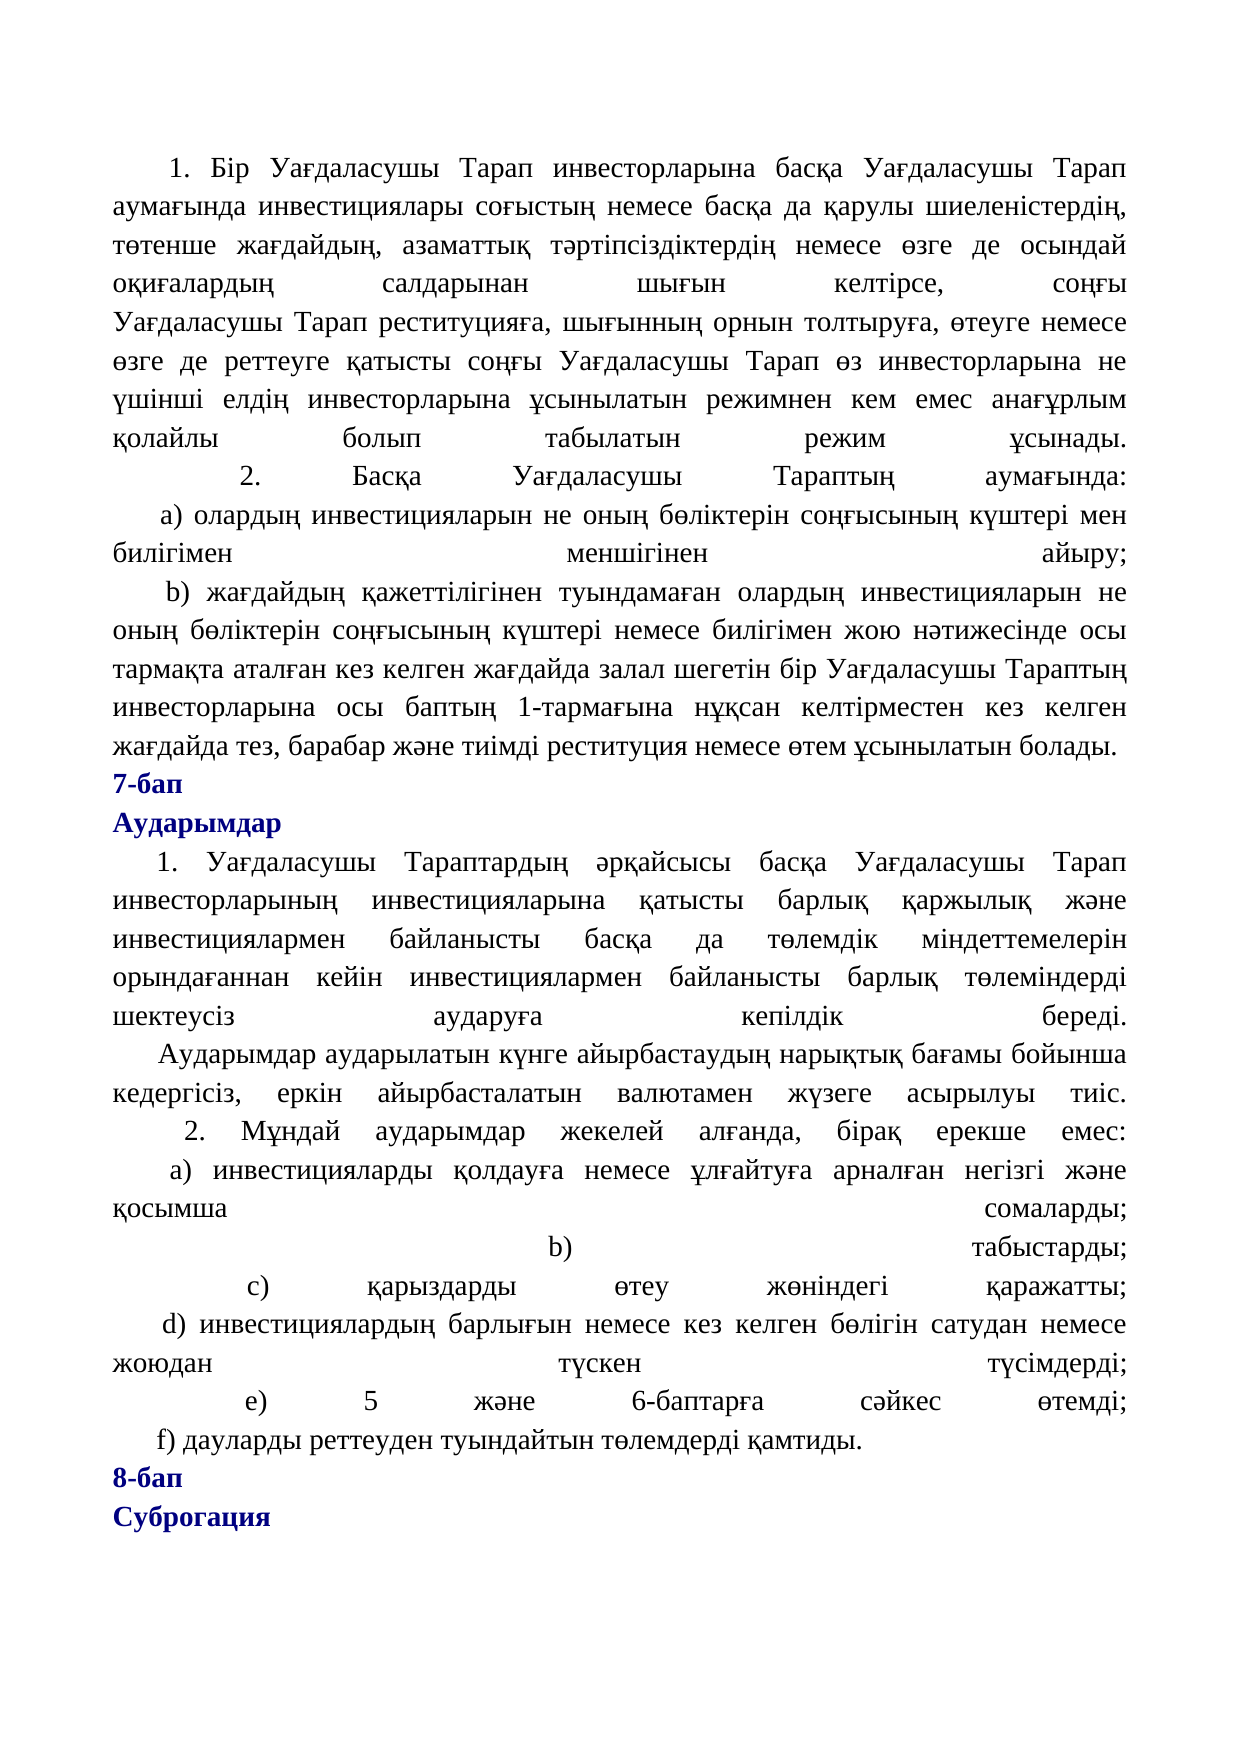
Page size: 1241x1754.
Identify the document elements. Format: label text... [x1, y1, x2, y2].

text 1. Бір Уағдаласушы Тарап инвесторларына басқа Уағдаласушы Тарап аумағында инвестициялары соғыстың немесе басқа да қарулы шиеленістердің, төтенше жағдайдың, азаматтық тәртіпсіздіктердің немесе өзге де осындай оқиғалардың салдарынан шығын келтірсе, соңғы Уағдаласушы Тарап реституцияға, шығынның орнын толтыруға, өтеуге немесе өзге де реттеуге қатысты соңғы Уағдаласушы Тарап өз инвесторларына не үшінші елдің инвесторларына ұсынылатын режимнен кем емес анағұрлым қолайлы болып табылатын режим ұсынады. 2. Басқа Уағдаласушы Тараптың аумағында: а) олардың инвестицияларын не оның бөліктерін соңғысының күштері мен билігімен меншігінен айыру; b) жағдайдың қажеттілігінен туындамаған олардың инвестицияларын не оның бөліктерін соңғысының күштері немесе билігімен жою нәтижесінде осы тармақта аталған кез келген жағдайда залал шегетін бір Уағдаласушы Тараптың инвесторларына осы баптың 1-тармағына нұқсан келтірместен кез келген жағдайда тез, барабар және тиімді реституция немесе өтем ұсынылатын болады. [112, 150, 1128, 762]
text 1. Уағдаласушы Тараптардың әрқайсысы басқа Уағдаласушы Тарап инвесторларының инвестицияларына қатысты барлық қаржылық және инвестициялармен байланысты басқа да төлемдік міндеттемелерін орындағаннан кейін инвестициялармен байланысты барлық төлеміндерді шектеусіз аударуға кепілдік береді. Аударымдар аударылатын күнге айырбастаудың нарықтық бағамы бойынша кедергісіз, еркін айырбасталатын валютамен жүзеге асырылуы тиіс. 2. Мұндай аударымдар жекелей алғанда, бірақ ерекше емес: а) инвестицияларды қолдауға немесе ұлғайтуға арналған негізгі және қосымша сомаларды; b) табыстарды; c) қарыздарды өтеу жөніндегі қаражатты; d) инвестициялардың барлығын немесе кез келген бөлігін сатудан немесе жоюдан түскен түсімдерді; e) 5 және 6-баптарға сәйкес өтемді; f) дауларды реттеуден туындайтын төлемдерді қамтиды. [112, 844, 1128, 1455]
text 8-бап Суброгация [112, 1460, 1128, 1532]
text 7-бап Аударымдар [112, 767, 1128, 839]
